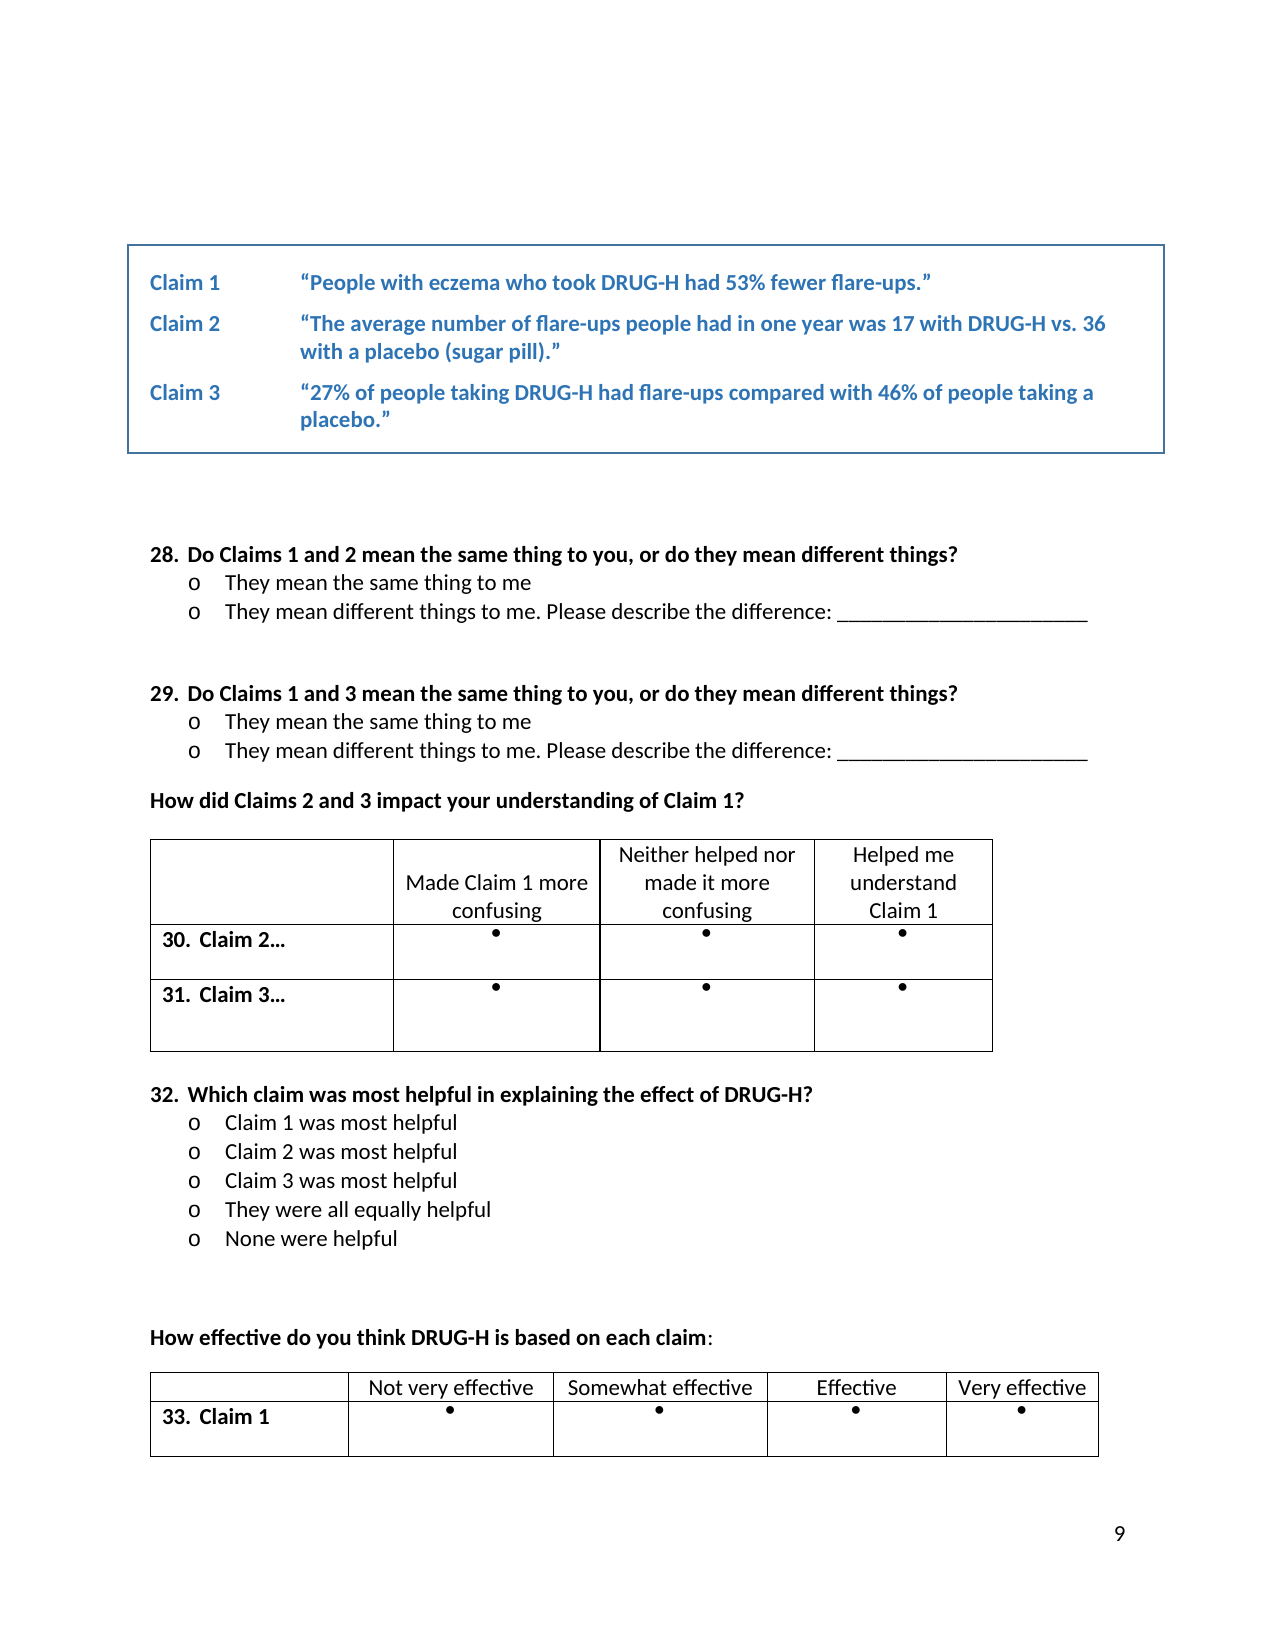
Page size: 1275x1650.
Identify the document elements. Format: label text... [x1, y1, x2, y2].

list They mean the same thing to me [187, 568, 1125, 597]
list Which claim was most helpful in explaining the effect of DRUG-H? [150, 1080, 1125, 1108]
text Claim 1 “People with eczema who took DRUG-H had 53% fewer flare-ups.” [150, 268, 1125, 297]
list None were helpful [187, 1224, 1125, 1254]
table_header Effective [768, 1373, 946, 1401]
table_cell [768, 1402, 946, 1456]
table_header [151, 840, 393, 924]
table_cell Claim 2… [151, 925, 393, 979]
table_cell [947, 1402, 1098, 1456]
table_cell [815, 980, 992, 1051]
text How did Claims 2 and 3 impact your understanding of Claim 1? [150, 786, 1125, 814]
table_header Helped me understand Claim 1 [815, 840, 992, 924]
list Claim 2 was most helpful [187, 1137, 1125, 1166]
table_header Neither helped nor made it more confusing [601, 840, 814, 924]
text Claim 2 “The average number of flare-ups people had in one year was 17 with DRUG-H vs. 36 with a placebo (sugar pill).” [150, 309, 1125, 365]
list Claim 3 was most helpful [187, 1166, 1125, 1195]
list They were all equally helpful [187, 1195, 1125, 1224]
table_cell [601, 925, 814, 979]
list Do Claims 1 and 3 mean the same thing to you, or do they mean different things? [150, 679, 1125, 707]
table_cell [349, 1402, 553, 1456]
table_cell Claim 1 [151, 1402, 348, 1456]
table_cell [815, 925, 992, 979]
list They mean different things to me. Please describe the difference: ______________________ [187, 736, 1125, 765]
table_cell [394, 980, 599, 1051]
list They mean the same thing to me [187, 707, 1125, 736]
table_header Somewhat effective [554, 1373, 767, 1401]
table_cell Claim 3… [151, 980, 393, 1051]
table_cell [394, 925, 599, 979]
table_cell [601, 980, 814, 1051]
list They mean different things to me. Please describe the difference: ______________________ [187, 597, 1125, 626]
table_header Made Claim 1 more confusing [394, 840, 599, 924]
text How effective do you think DRUG-H is based on each claim: [150, 1323, 1125, 1351]
table_header Very effective [947, 1373, 1098, 1401]
list Do Claims 1 and 2 mean the same thing to you, or do they mean different things? [150, 540, 1125, 568]
list Claim 1 was most helpful [187, 1108, 1125, 1137]
table_cell [554, 1402, 767, 1456]
table_header [151, 1373, 348, 1401]
text Claim 3 “27% of people taking DRUG-H had flare-ups compared with 46% of people taking a placebo.” [150, 378, 1125, 434]
table_header Not very effective [349, 1373, 553, 1401]
